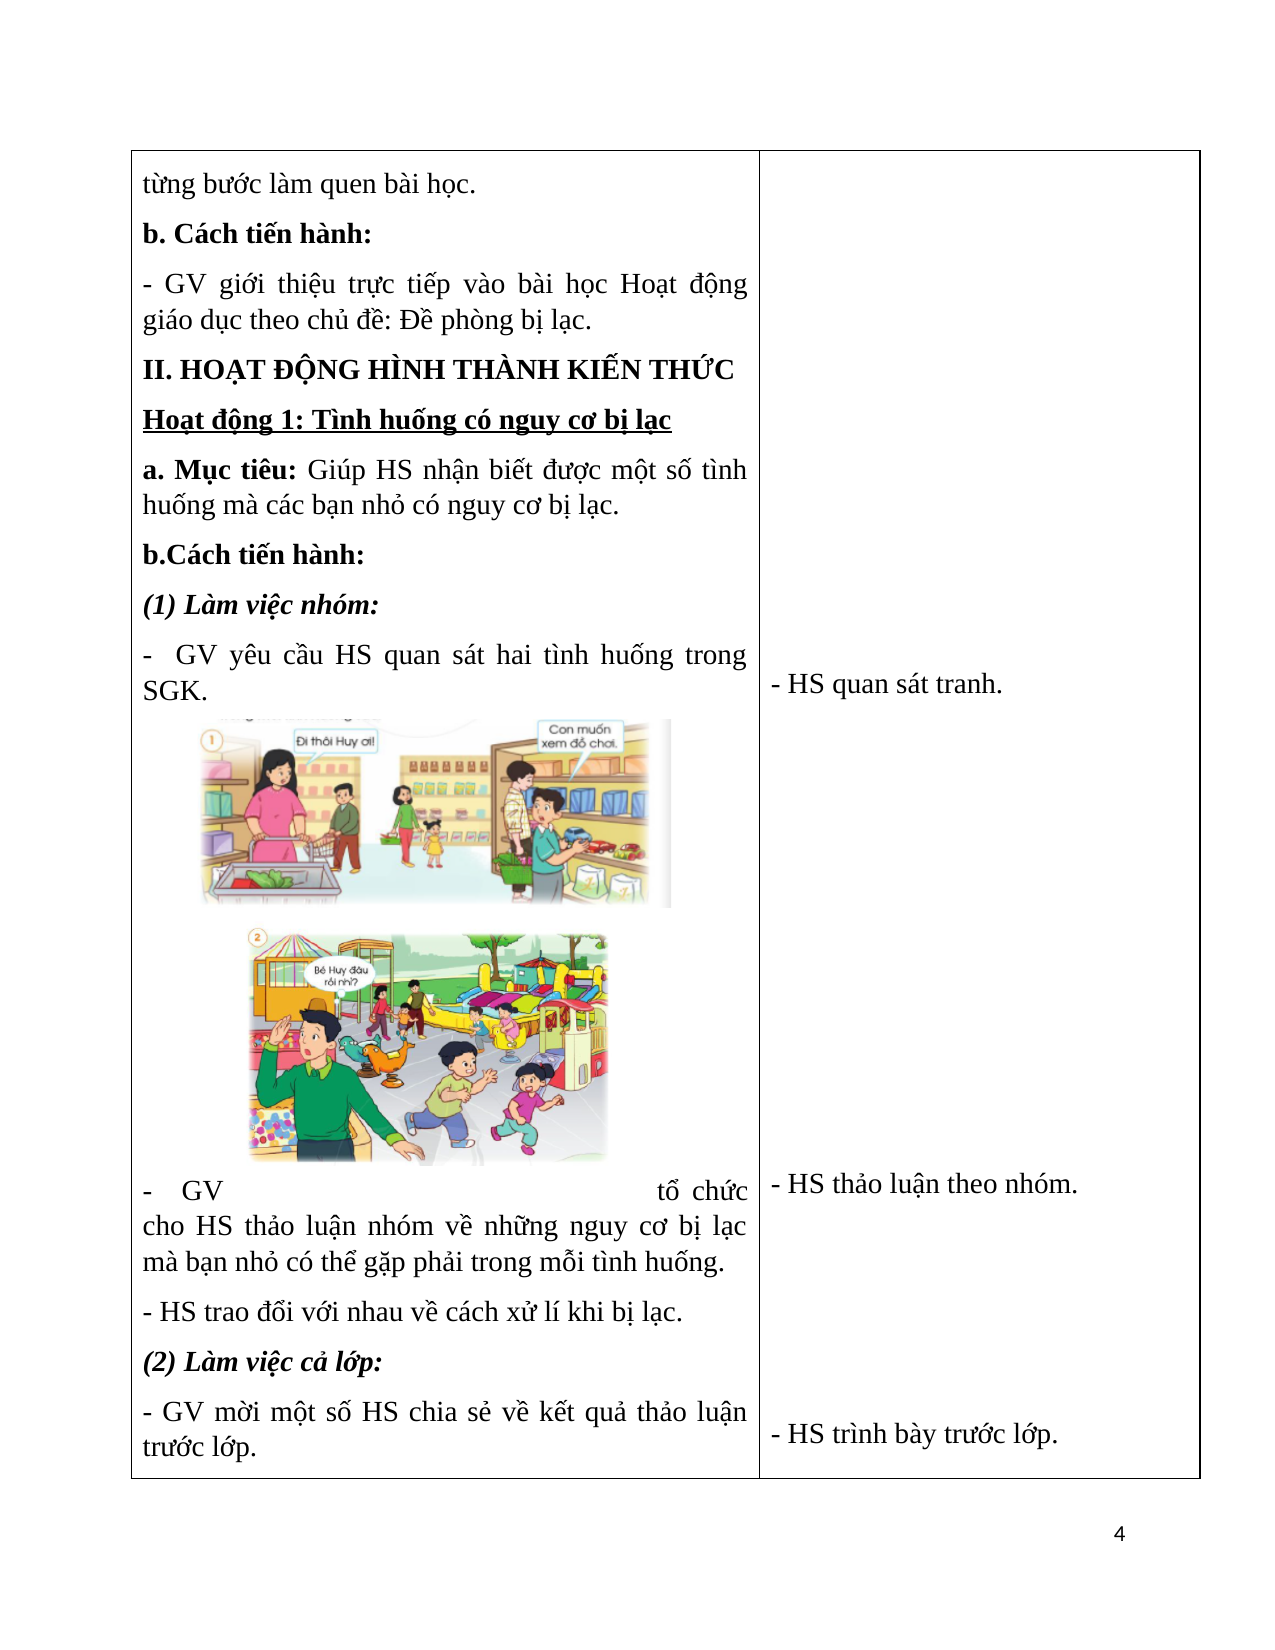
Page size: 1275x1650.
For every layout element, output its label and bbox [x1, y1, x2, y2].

picture [241, 921, 638, 1165]
table_cell [760, 151, 1199, 1478]
picture [196, 719, 671, 907]
table_cell [132, 151, 759, 1478]
